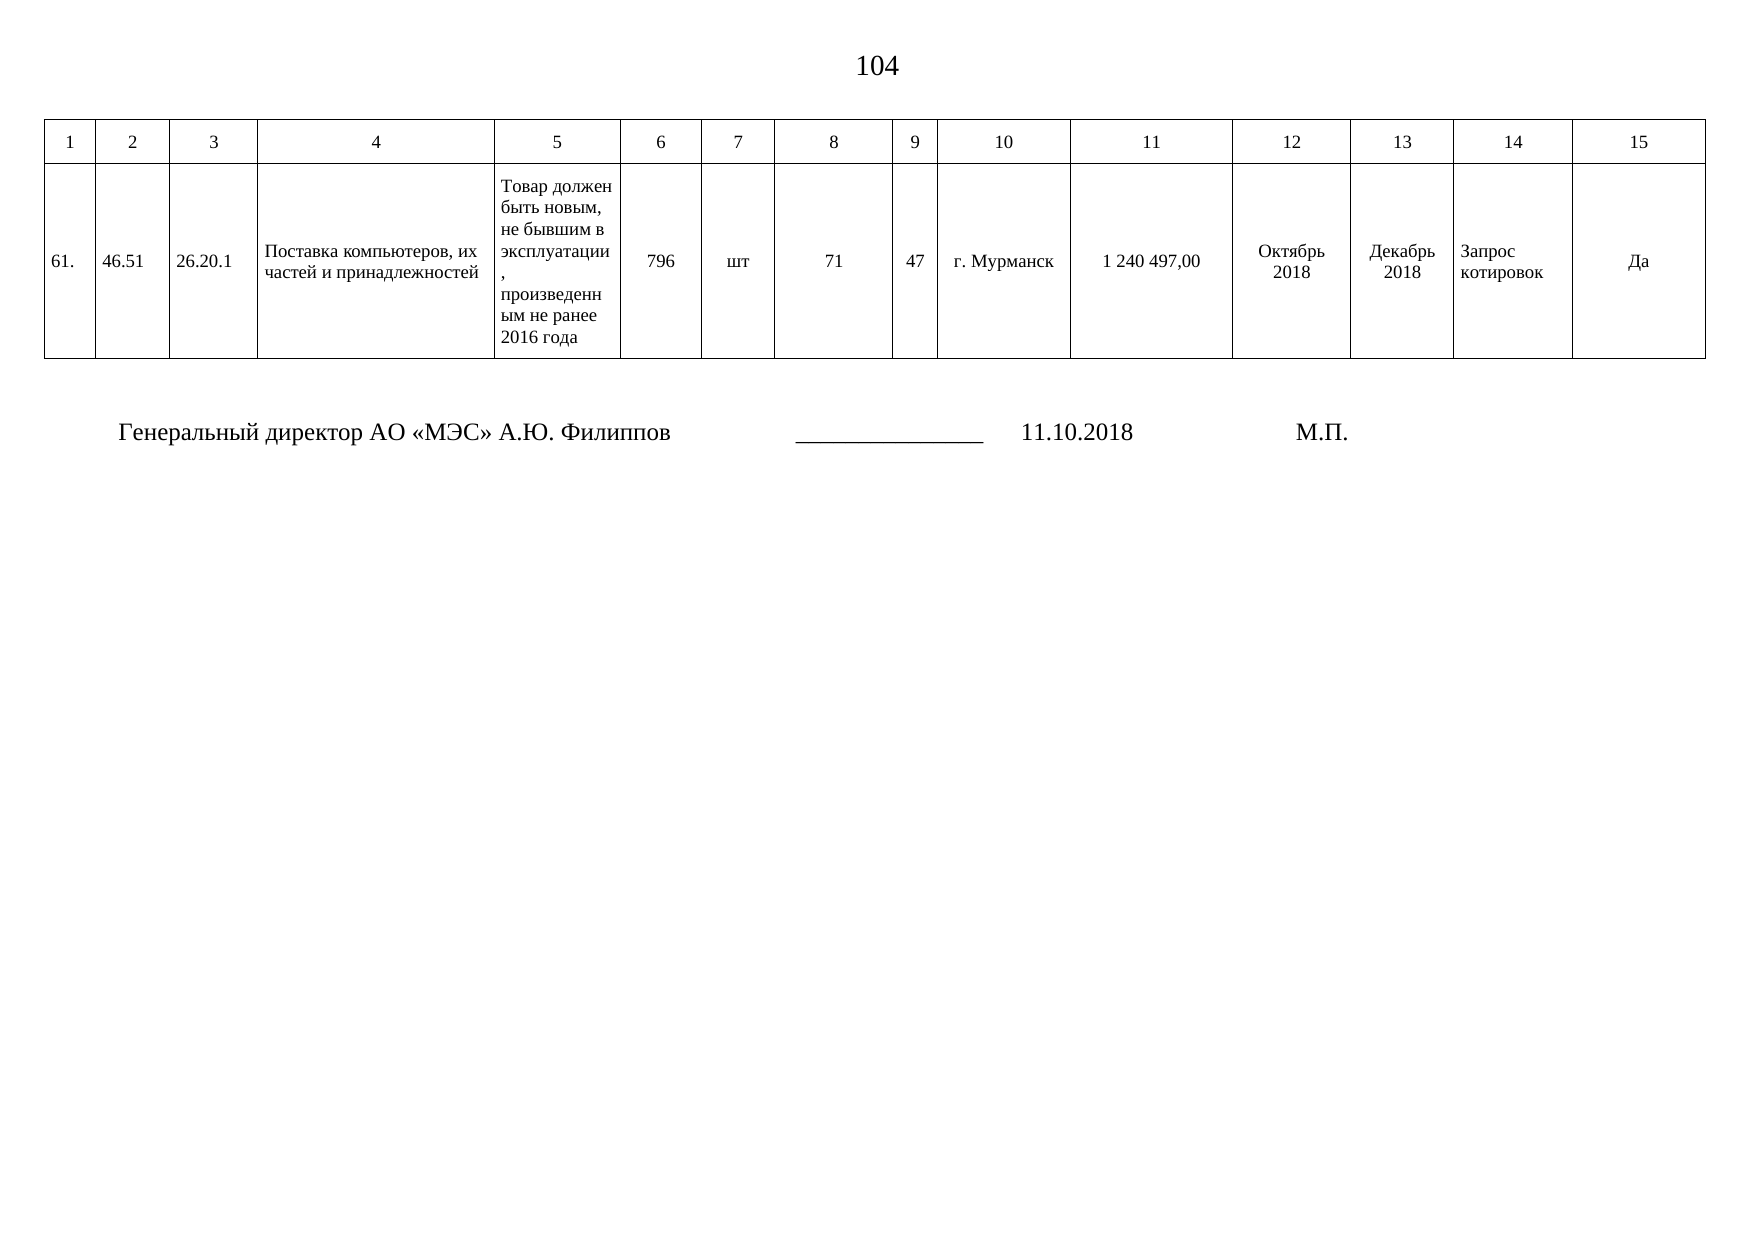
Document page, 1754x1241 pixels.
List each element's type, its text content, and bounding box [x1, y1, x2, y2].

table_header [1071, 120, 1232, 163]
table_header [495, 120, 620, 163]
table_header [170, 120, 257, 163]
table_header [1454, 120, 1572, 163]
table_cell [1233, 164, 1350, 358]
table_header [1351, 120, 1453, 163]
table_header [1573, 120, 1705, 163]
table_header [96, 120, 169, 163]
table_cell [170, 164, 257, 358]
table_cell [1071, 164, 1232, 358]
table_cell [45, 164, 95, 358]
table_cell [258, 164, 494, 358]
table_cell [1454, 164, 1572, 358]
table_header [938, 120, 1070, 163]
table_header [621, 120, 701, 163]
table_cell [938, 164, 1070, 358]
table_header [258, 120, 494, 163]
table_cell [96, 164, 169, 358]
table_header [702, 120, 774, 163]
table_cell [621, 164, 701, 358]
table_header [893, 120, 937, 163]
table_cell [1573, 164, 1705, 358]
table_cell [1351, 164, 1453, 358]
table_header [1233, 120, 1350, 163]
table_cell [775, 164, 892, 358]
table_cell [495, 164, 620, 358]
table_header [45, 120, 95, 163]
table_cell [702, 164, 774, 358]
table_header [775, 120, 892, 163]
text Генеральный директор АО «МЭС» А.Ю. Филиппов _______________ 11.10.2018 М.П. [118, 417, 1636, 445]
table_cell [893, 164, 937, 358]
